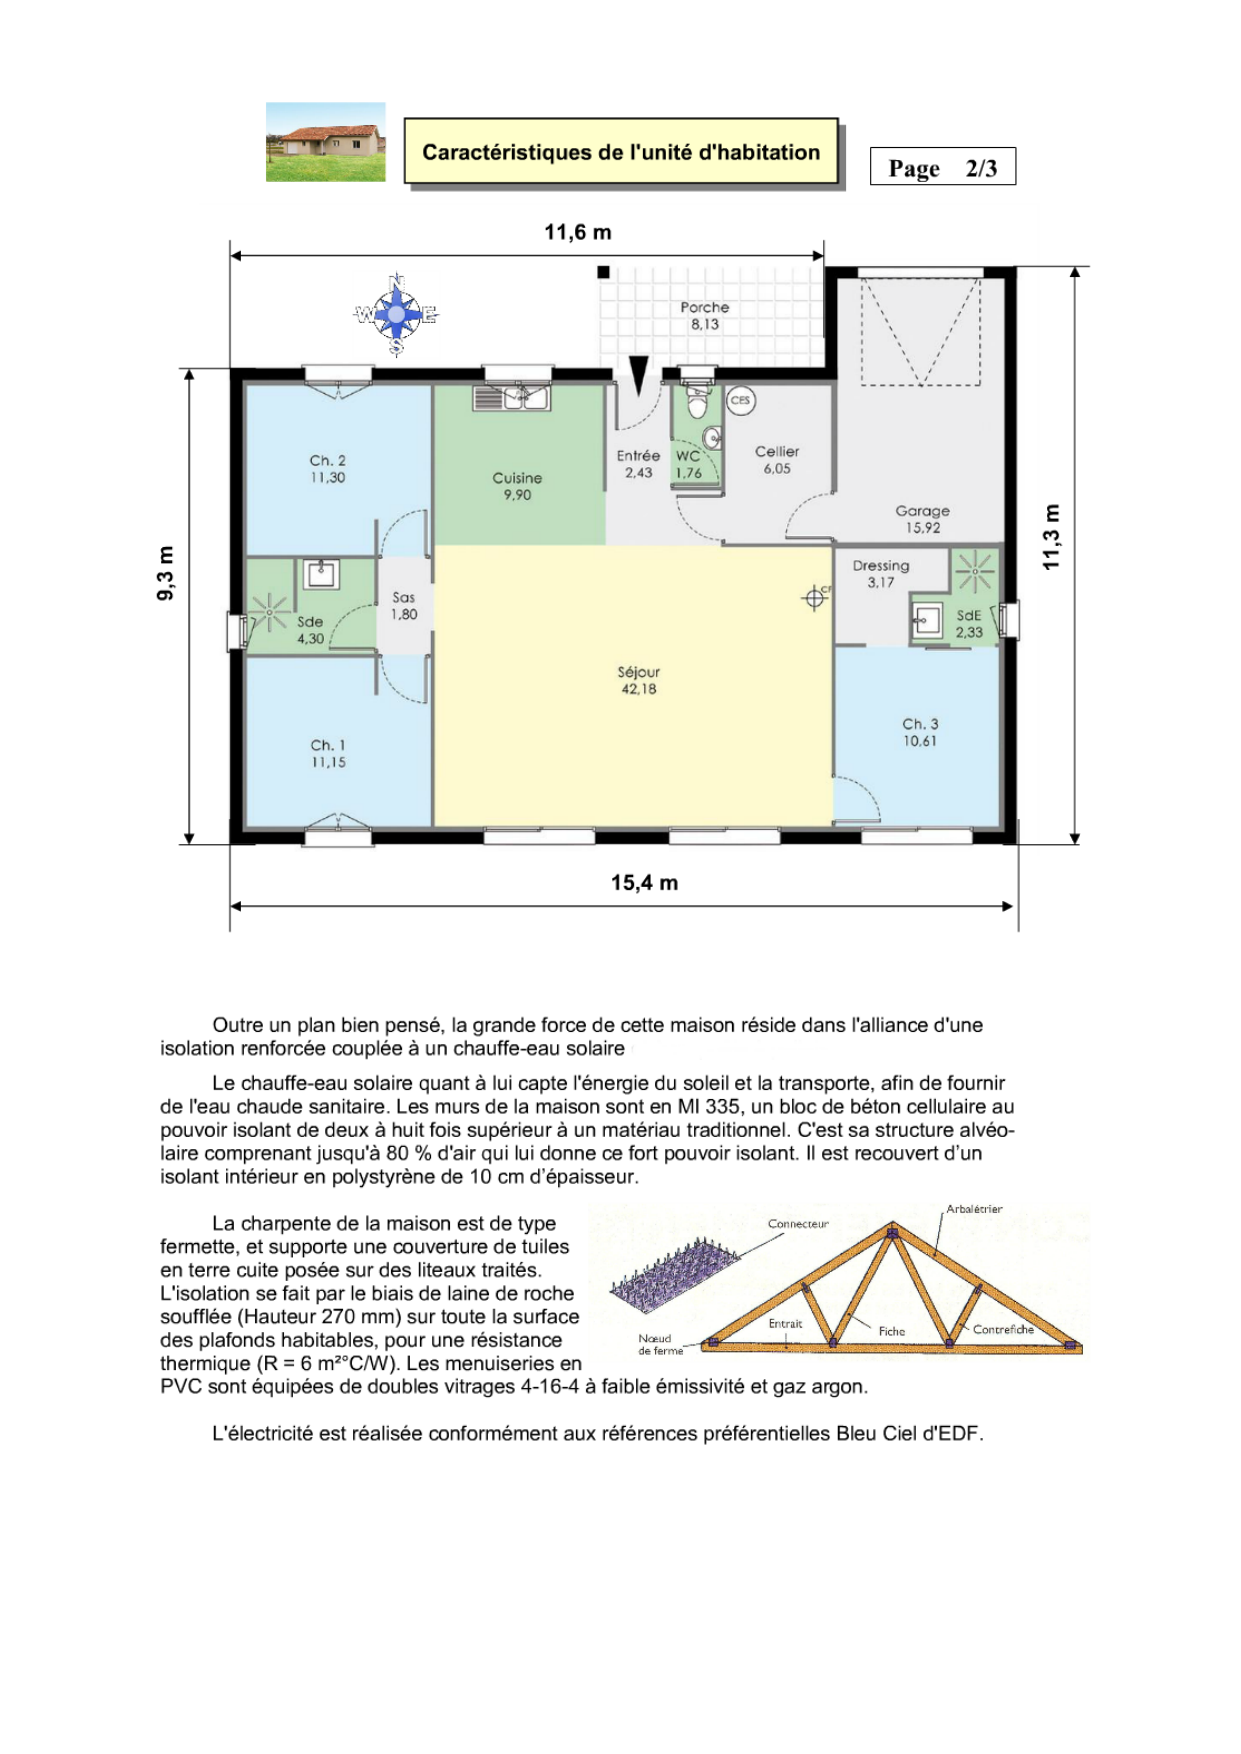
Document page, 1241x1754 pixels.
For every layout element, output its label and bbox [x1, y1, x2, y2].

picture [147, 1012, 1093, 1455]
picture [147, 88, 1093, 935]
